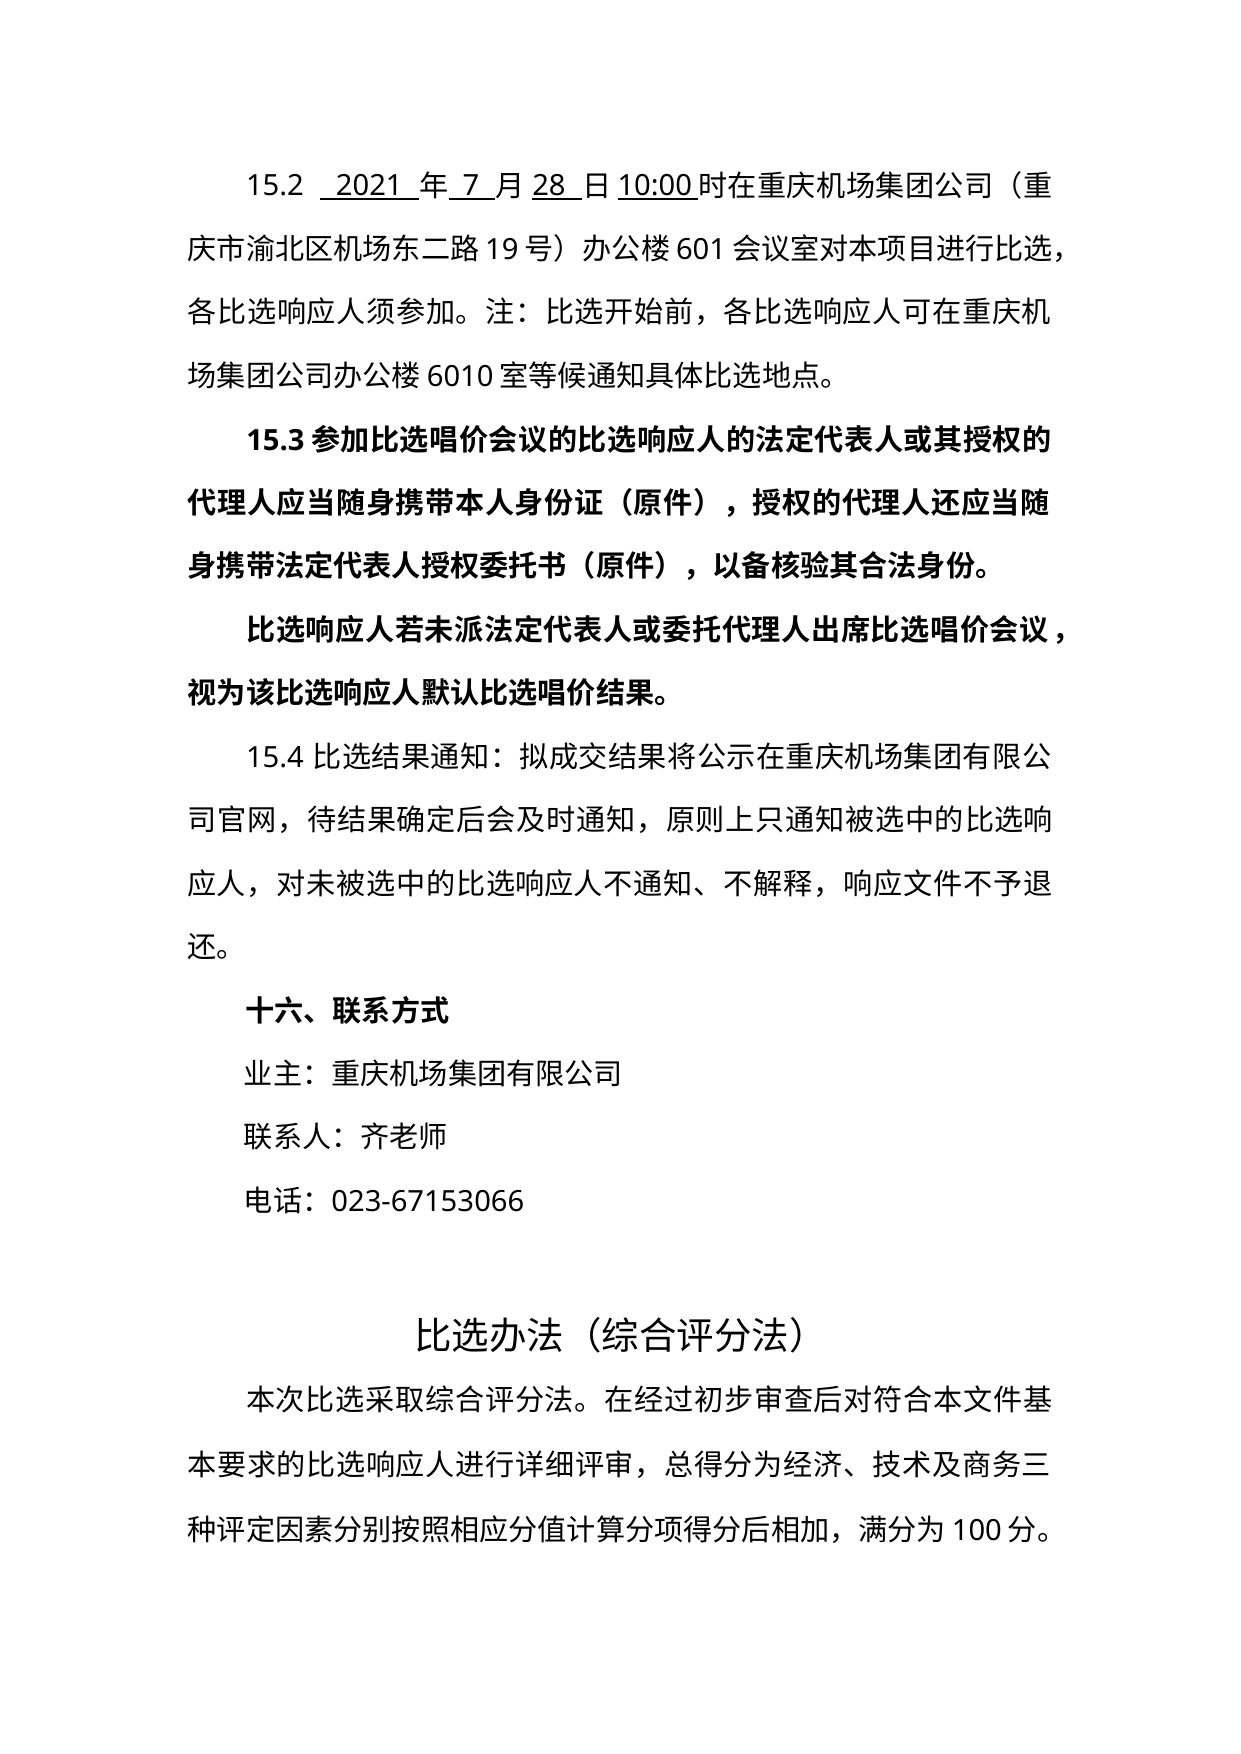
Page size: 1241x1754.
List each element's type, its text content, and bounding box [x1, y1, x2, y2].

text 15.2 2021 年 7 月 28 日10:00时在重庆机场集团公司（重庆市渝北区机场东二路19号）办公楼601会议室对本项目进行比选，各比选响应人须参加。注：比选开始前，各比选响应人可在重庆机场集团公司办公楼6010室等候通知具体比选地点。 [187, 162, 1053, 395]
text 本次比选采取综合评分法。在经过初步审查后对符合本文件基本要求的比选响应人进行详细评审，总得分为经济、技术及商务三种评定因素分别按照相应分值计算分项得分后相加，满分为100分。 [187, 1366, 1053, 1561]
text 15.3参加比选唱价会议的比选响应人的法定代表人或其授权的代理人应当随身携带本人身份证（原件），授权的代理人还应当随身携带法定代表人授权委托书（原件），以备核验其合法身份。 [187, 416, 1053, 585]
text 15.4 比选结果通知：拟成交结果将公示在重庆机场集团有限公司官网，待结果确定后会及时通知，原则上只通知被选中的比选响应人，对未被选中的比选响应人不通知、不解释，响应文件不予退还。 [187, 733, 1053, 966]
text 比选响应人若未派法定代表人或委托代理人出席比选唱价会议，视为该比选响应人默认比选唱价结果。 [187, 606, 1053, 712]
text 电话：023-67153066 [187, 1177, 1053, 1220]
text 十六、联系方式 [187, 987, 1053, 1029]
text 联系人：齐老师 [187, 1114, 1053, 1156]
text 比选办法（综合评分法） [187, 1301, 1053, 1366]
text 业主：重庆机场集团有限公司 [187, 1051, 1053, 1093]
